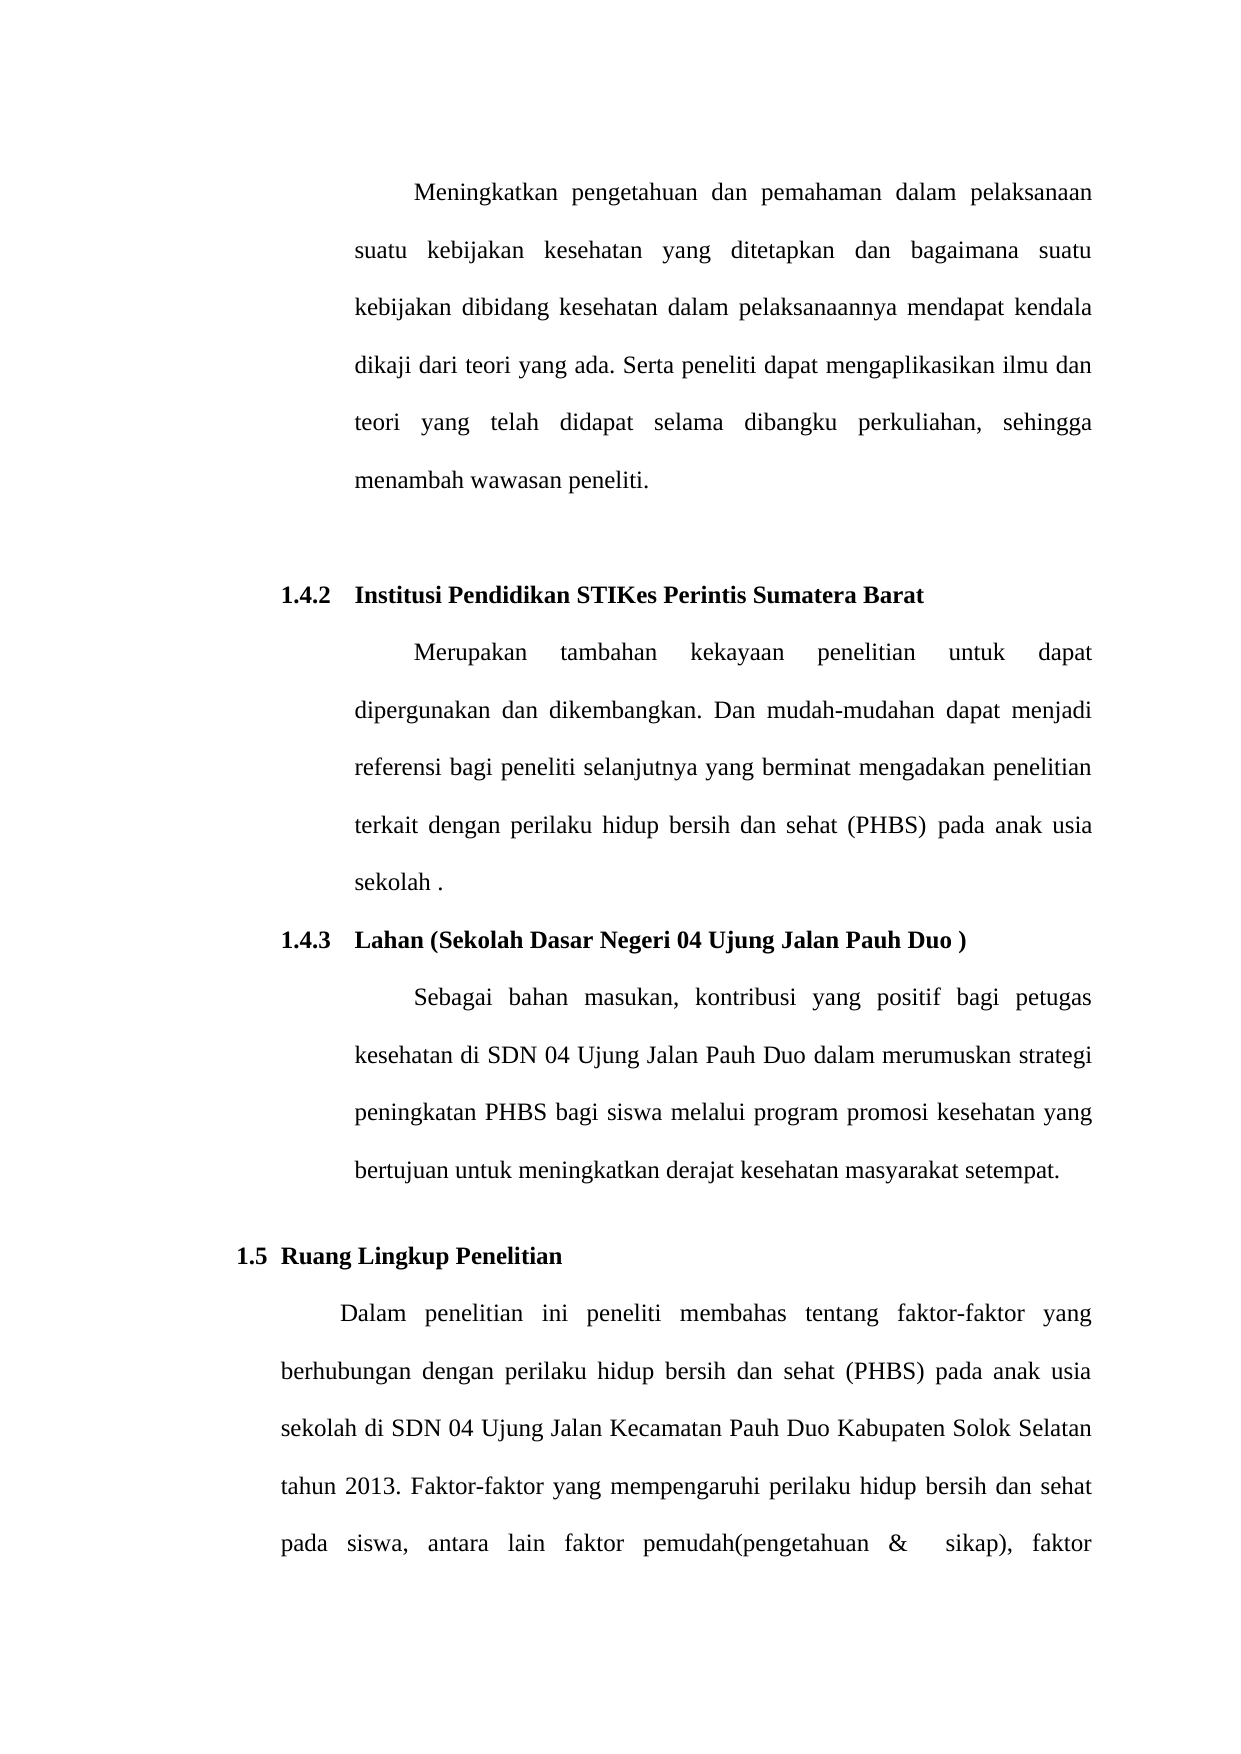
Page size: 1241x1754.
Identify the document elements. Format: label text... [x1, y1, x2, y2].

list 1.4.3 Lahan (Sekolah Dasar Negeri 04 Ujung Jalan Pauh Duo ) [281, 925, 1092, 953]
list Meningkatkan pengetahuan dan pemahaman dalam pelaksanaan suatu kebijakan kesehatan yang ditetapkan dan bagaimana suatu kebijakan dibidang kesehatan dalam pelaksanaannya mendapat kendala dikaji dari teori yang ada. Serta peneliti dapat mengaplikasikan ilmu dan teori yang telah didapat selama dibangku perkuliahan, sehingga menambah wawasan peneliti. [354, 177, 1092, 493]
list Merupakan tambahan kekayaan penelitian untuk dapat dipergunakan dan dikembangkan. Dan mudah-mudahan dapat menjadi referensi bagi peneliti selanjutnya yang berminat mengadakan penelitian terkait dengan perilaku hidup bersih dan sehat (PHBS) pada anak usia sekolah . [354, 637, 1092, 896]
list Sebagai bahan masukan, kontribusi yang positif bagi petugas kesehatan di SDN 04 Ujung Jalan Pauh Duo dalam merumuskan strategi peningkatan PHBS bagi siswa melalui program promosi kesehatan yang bertujuan untuk meningkatkan derajat kesehatan masyarakat setempat. [354, 982, 1092, 1183]
list 1.4.2 Institusi Pendidikan STIKes Perintis Sumatera Barat [281, 580, 1092, 608]
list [281, 1298, 1092, 1557]
list 1.5 Ruang Lingkup Penelitian [236, 1241, 1092, 1270]
